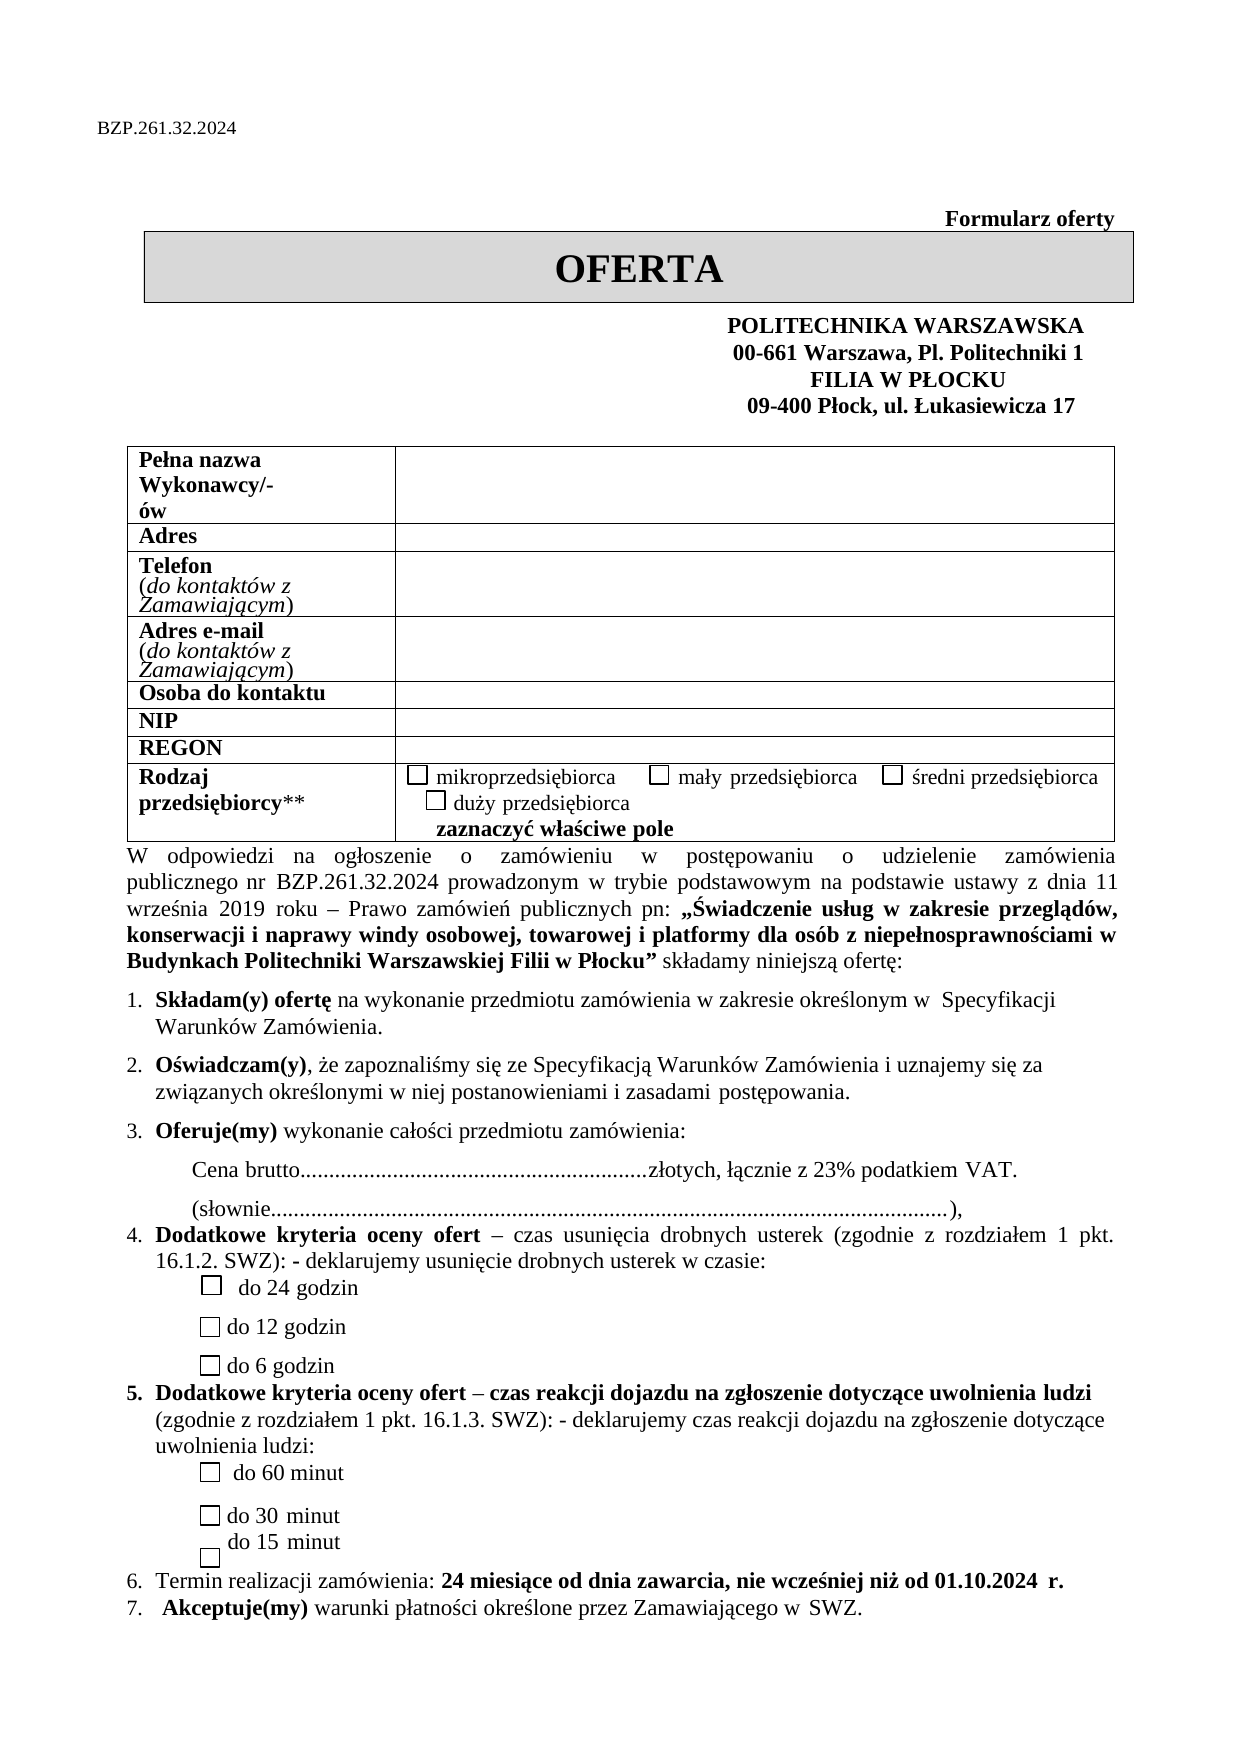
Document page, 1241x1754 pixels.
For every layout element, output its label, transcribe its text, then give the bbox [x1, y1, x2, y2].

table_cell Adres e-mail (do kontaktów z Zamawiającym) [128, 617, 395, 681]
table_cell [396, 682, 1114, 708]
text do 60 minut [147, 1459, 973, 1485]
table_cell [396, 524, 1114, 551]
table_cell Adres [128, 524, 395, 551]
list Akceptuje(my) warunki płatności określone przez Zamawiającego w SWZ. [126, 1594, 1146, 1620]
text 09-400 Płock, ul. Łukasiewicza 17 [729, 392, 1093, 419]
table_cell [396, 552, 1114, 616]
table_cell [396, 737, 1114, 763]
text do 6 godzin [227, 1352, 1146, 1379]
subtitle Formularz oferty [44, 204, 1115, 231]
text do 12 godzin [227, 1314, 1146, 1339]
subtitle POLITECHNIKA WARSZAWSKA [727, 312, 1146, 339]
text do 24 godzin [44, 1274, 750, 1300]
list Dodatkowe kryteria oceny ofert – czas usunięcia drobnych usterek (zgodnie z rozdziałem 1 pkt. 16.1.2. SWZ): - deklarujemy usunięcie drobnych usterek w czasie: [126, 1221, 1115, 1274]
text (słownie ), [192, 1194, 1146, 1221]
table_cell NIP [128, 709, 395, 736]
table_cell [396, 617, 1114, 681]
table_cell Osoba do kontaktu [128, 682, 395, 708]
list Oferuje(my) wykonanie całości przedmiotu zamówienia: [126, 1117, 1146, 1143]
text 00-661 Warszawa, Pl. Politechniki 1 FILIA W PŁOCKU [723, 339, 1093, 392]
text Cena brutto złotych, łącznie z 23% podatkiem VAT. [192, 1156, 1146, 1182]
text do 15 minut [227, 1528, 1146, 1555]
table_cell Telefon (do kontaktów z Zamawiającym) [128, 552, 395, 616]
table_cell REGON [128, 737, 395, 763]
text W odpowiedzi na ogłoszenie o zamówieniu w postępowaniu o udzielenie zamówienia publicznego nr BZP.261.32.2024 prowadzonym w trybie podstawowym na podstawie ustawy z dnia 11 września 2019 roku – Prawo zamówień publicznych pn: „Świadczenie usług w zakresie przeglądów, konserwacji i naprawy windy osobowej, towarowej i platformy dla osób z niepełnosprawnościami w Budynkach Politechniki Warszawskiej Filii w Płocku” składamy niniejszą ofertę: [126, 842, 1118, 974]
table_header [396, 447, 1114, 523]
list Termin realizacji zamówienia: 24 miesiące od dnia zawarcia, nie wcześniej niż od 01.10.2024 r. [126, 1567, 1146, 1594]
list Oświadczam(y), że zapoznaliśmy się ze Specyfikacją Warunków Zamówienia i uznajemy się za związanych określonymi w niej postanowieniami i zasadami postępowania. [126, 1051, 1115, 1104]
table_cell [396, 709, 1114, 736]
table_cell mikroprzedsiębiorca mały przedsiębiorca średni przedsiębiorca duży przedsiębiorca zaznaczyć właściwe pole [396, 764, 1114, 841]
table_cell Rodzaj przedsiębiorcy** [128, 764, 395, 841]
subtitle Dodatkowe kryteria oceny ofert – czas reakcji dojazdu na zgłoszenie dotyczące uwolnienia ludzi [126, 1379, 1146, 1405]
list Składam(y) ofertę na wykonanie przedmiotu zamówienia w zakresie określonym w Specyfikacji Warunków Zamówienia. [126, 986, 1115, 1039]
text (zgodnie z rozdziałem 1 pkt. 16.1.3. SWZ): - deklarujemy czas reakcji dojazdu na zgłoszenie dotyczące uwolnienia ludzi: [155, 1406, 1146, 1459]
text do 30 minut [227, 1502, 1146, 1528]
table_header Pełna nazwa Wykonawcy/-ów [128, 447, 395, 523]
